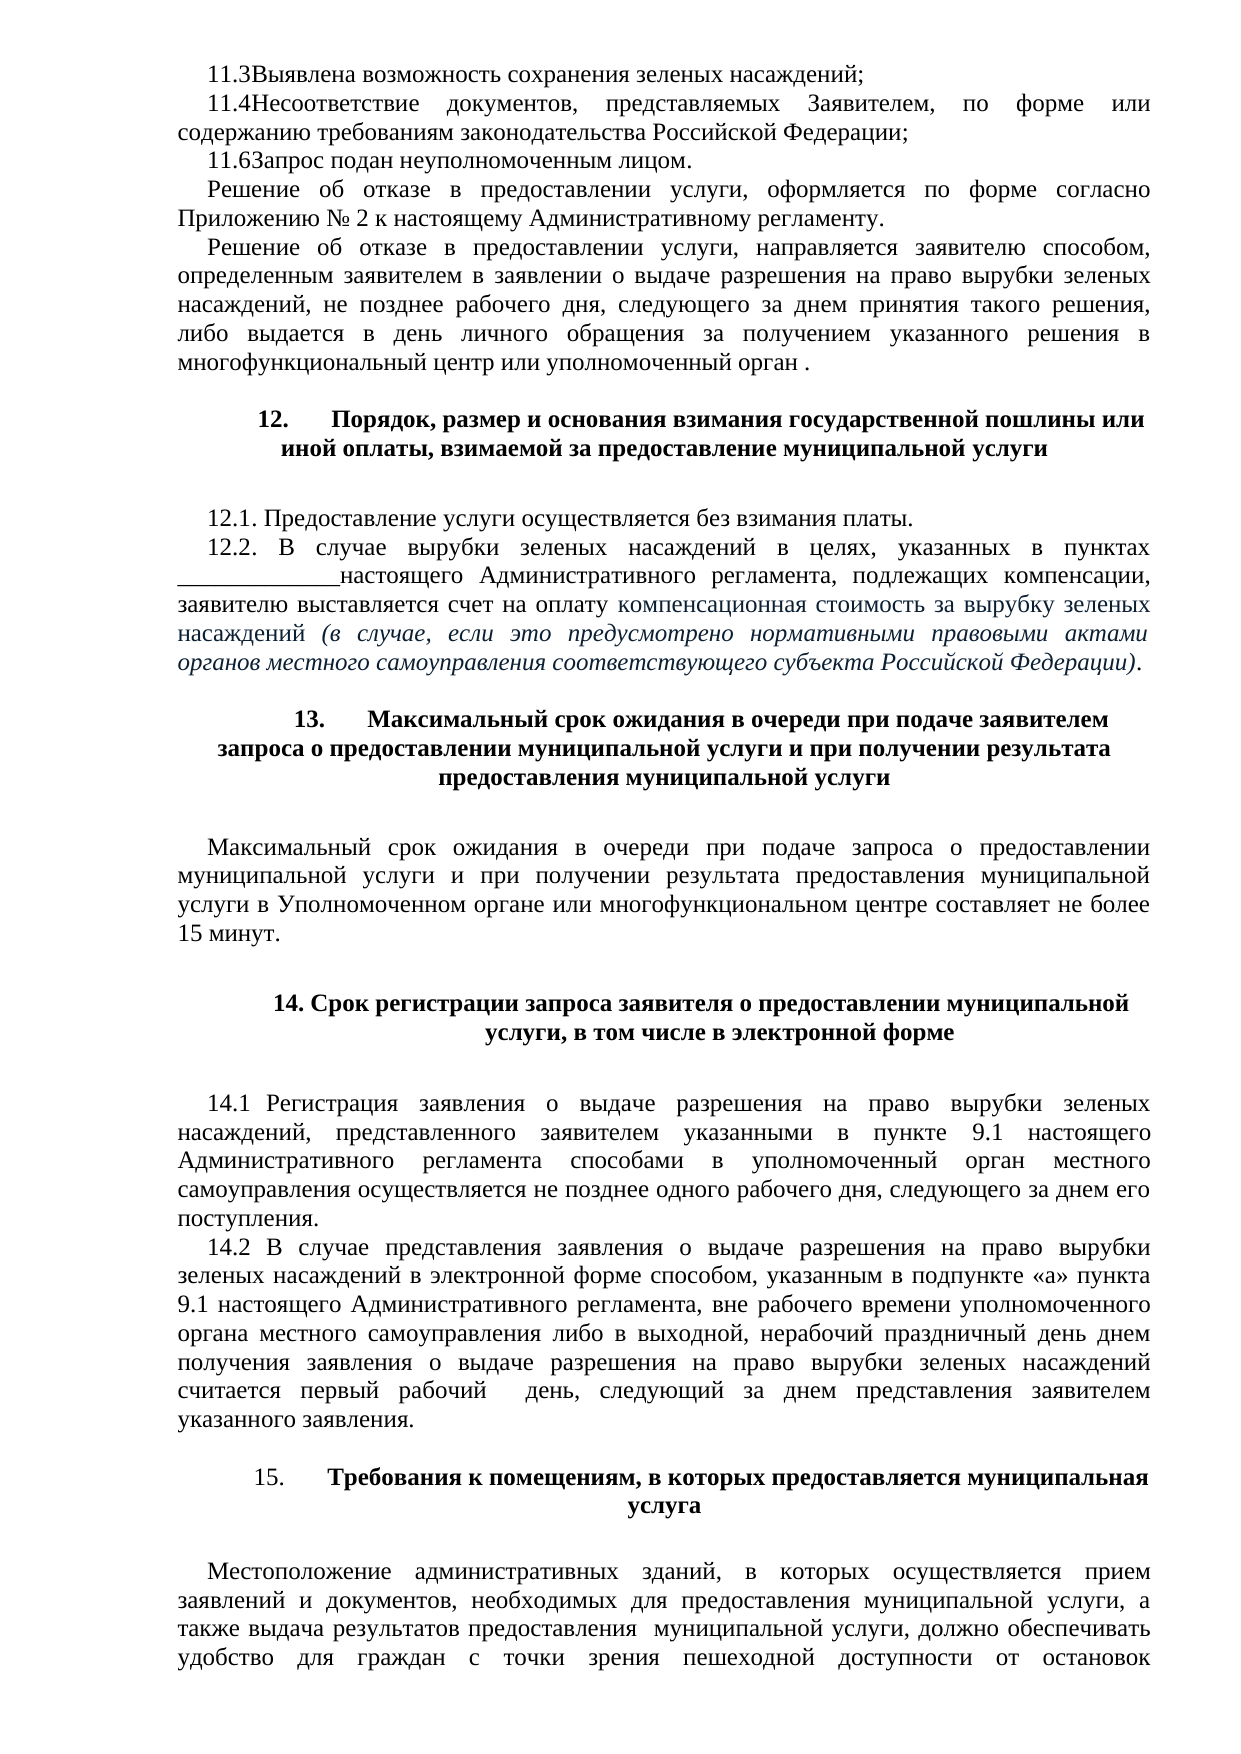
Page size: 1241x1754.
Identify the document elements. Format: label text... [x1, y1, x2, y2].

list . В случае вырубки зеленых насаждений в целях, указанных в пунктах _____________настоящего Административного регламента, подлежащих компенсации, заявителю выставляется счет на оплату компенсационная стоимость за вырубку зеленых насаждений (в случае, если это предусмотрено нормативными правовыми актами органов местного самоуправления соответствующего субъекта Российской Федерации). [177, 532, 1151, 675]
list Порядок, размер и основания взимания государственной пошлины или иной оплаты, взимаемой за предоставление муниципальной услуги [177, 404, 1151, 462]
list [177, 1556, 1151, 1671]
list В случае представления заявления о выдаче разрешения на право вырубки зеленых насаждений в электронной форме способом, указанным в подпункте «а» пункта 9.1 настоящего Административного регламента, вне рабочего времени уполномоченного органа местного самоуправления либо в выходной, нерабочий праздничный день днем получения заявления о выдаче разрешения на право вырубки зеленых насаждений считается первый рабочий день, следующий за днем представления заявителем указанного заявления. [177, 1232, 1151, 1433]
list Выявлена возможность сохранения зеленых насаждений; [177, 59, 1151, 88]
list Решение об отказе в предоставлении услуги, оформляется по форме согласно Приложению № 2 к настоящему Административному регламенту. [177, 174, 1151, 232]
list . Предоставление услуги осуществляется без взимания платы. [177, 503, 1151, 532]
list Запрос подан неуполномоченным лицом. [177, 145, 1151, 174]
list Максимальный срок ожидания в очереди при подаче заявителем запроса о предоставлении муниципальной услуги и при получении результата предоставления муниципальной услуги [177, 704, 1151, 790]
list Максимальный срок ожидания в очереди при подаче запроса о предоставлении муниципальной услуги и при получении результата предоставления муниципальной услуги в Уполномоченном органе или многофункциональном центре составляет не более 15 минут. [177, 832, 1151, 947]
list Решение об отказе в предоставлении услуги, направляется заявителю способом, определенным заявителем в заявлении о выдаче разрешения на право вырубки зеленых насаждений, не позднее рабочего дня, следующего за днем принятия такого решения, либо выдается в день личного обращения за получением указанного решения в многофункциональный центр или уполномоченный орган . [177, 232, 1151, 375]
list Срок регистрации запроса заявителя о предоставлении муниципальной услуги, в том числе в электронной форме [251, 988, 1151, 1045]
list Регистрация заявления о выдаче разрешения на право вырубки зеленых насаждений, представленного заявителем указанными в пункте 9.1 настоящего Административного регламента способами в уполномоченный орган местного самоуправления осуществляется не позднее одного рабочего дня, следующего за днем его поступления. [177, 1088, 1151, 1232]
list Несоответствие документов, представляемых Заявителем, по форме или содержанию требованиям законодательства Российской Федерации; [177, 88, 1151, 145]
list Требования к помещениям, в которых предоставляется муниципальная услуга [177, 1462, 1151, 1519]
